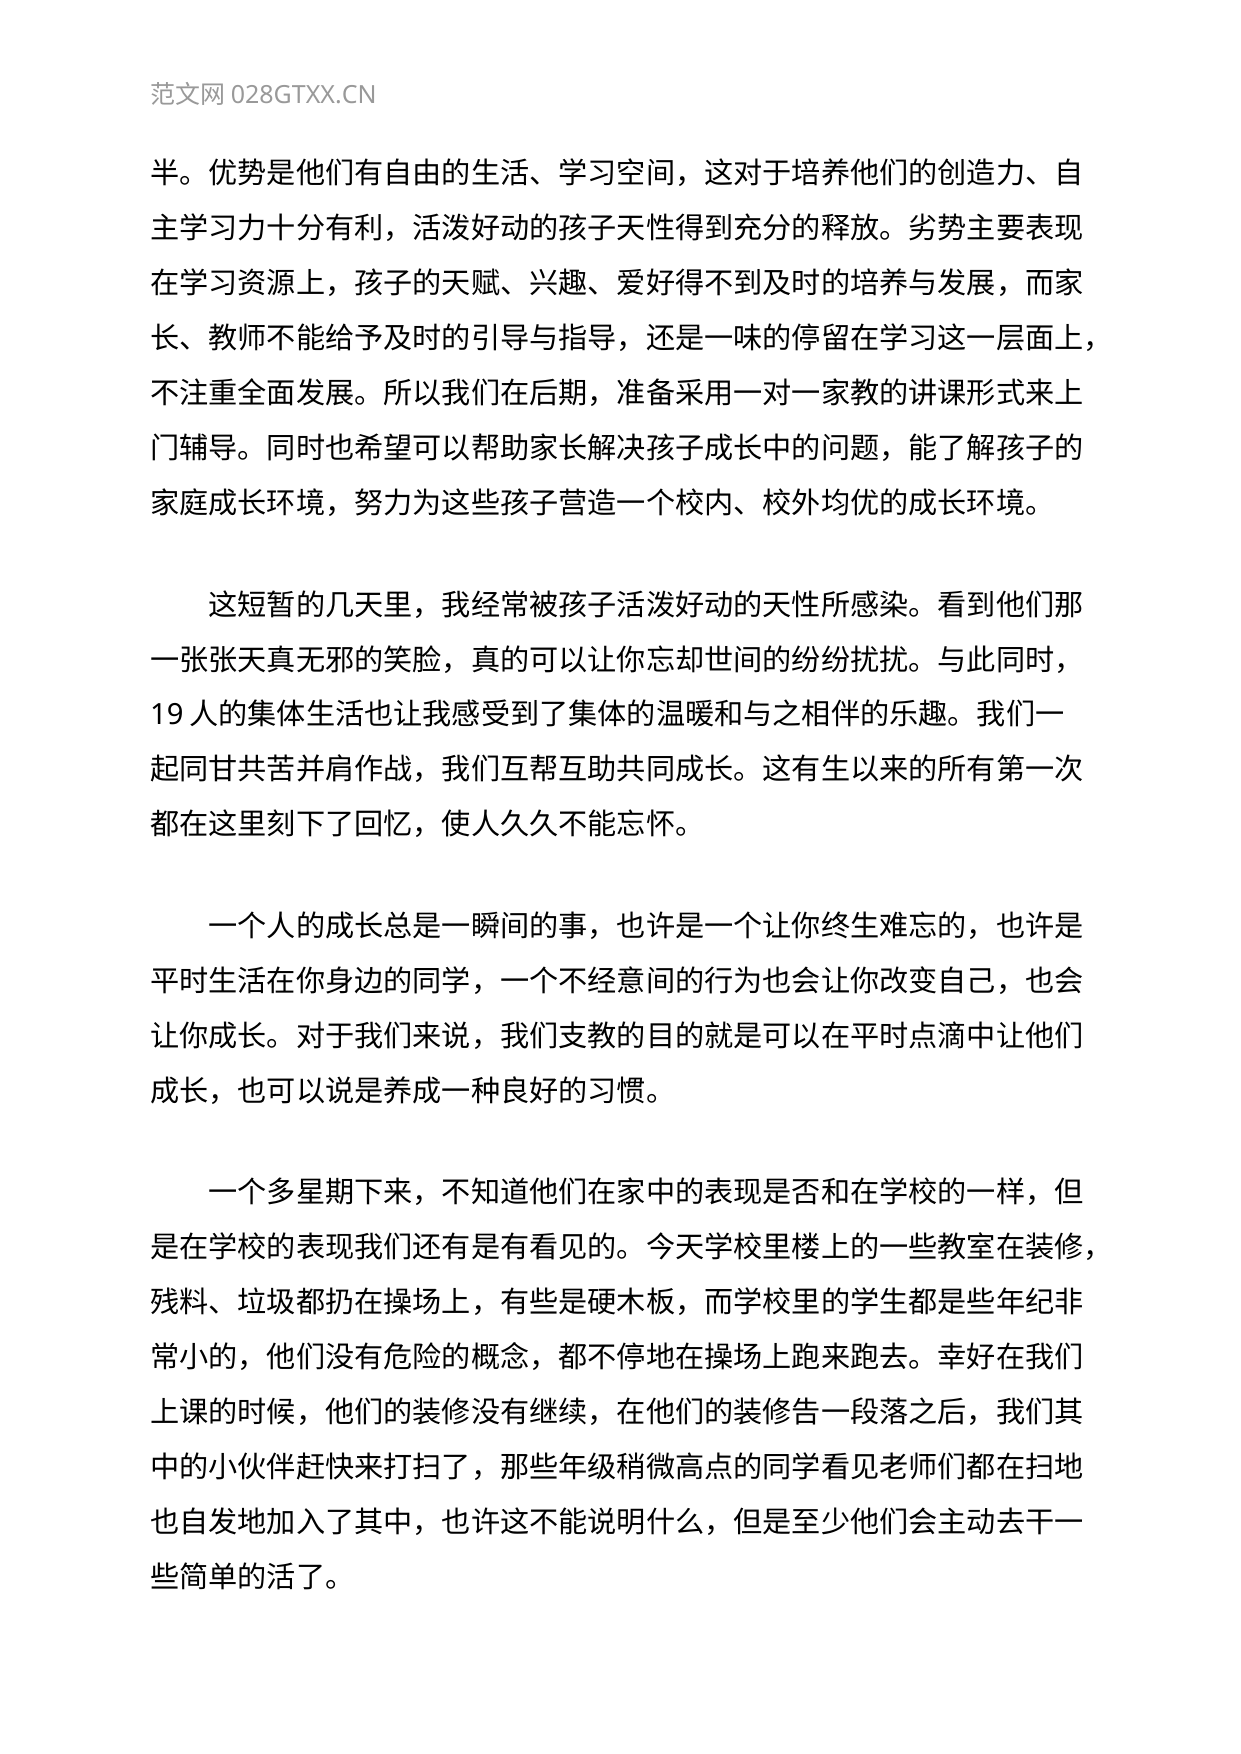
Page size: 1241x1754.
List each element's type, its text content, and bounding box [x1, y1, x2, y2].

text 一个多星期下来，不知道他们在家中的表现是否和在学校的一样，但是在学校的表现我们还有是有看见的。今天学校里楼上的一些教室在装修，残料、垃圾都扔在操场上，有些是硬木板，而学校里的学生都是些年纪非常小的，他们没有危险的概念，都不停地在操场上跑来跑去。幸好在我们上课的时候，他们的装修没有继续，在他们的装修告一段落之后，我们其中的小伙伴赶快来打扫了，那些年级稍微高点的同学看见老师们都在扫地也自发地加入了其中，也许这不能说明什么，但是至少他们会主动去干一些简单的活了。 [150, 1169, 1090, 1596]
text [150, 150, 1090, 522]
text 一个人的成长总是一瞬间的事，也许是一个让你终生难忘的，也许是平时生活在你身边的同学，一个不经意间的行为也会让你改变自己，也会让你成长。对于我们来说，我们支教的目的就是可以在平时点滴中让他们成长，也可以说是养成一种良好的习惯。 [150, 903, 1090, 1109]
text 这短暂的几天里，我经常被孩子活泼好动的天性所感染。看到他们那一张张天真无邪的笑脸，真的可以让你忘却世间的纷纷扰扰。与此同时，19人的集体生活也让我感受到了集体的温暖和与之相伴的乐趣。我们一起同甘共苦并肩作战，我们互帮互助共同成长。这有生以来的所有第一次都在这里刻下了回忆，使人久久不能忘怀。 [150, 581, 1090, 843]
